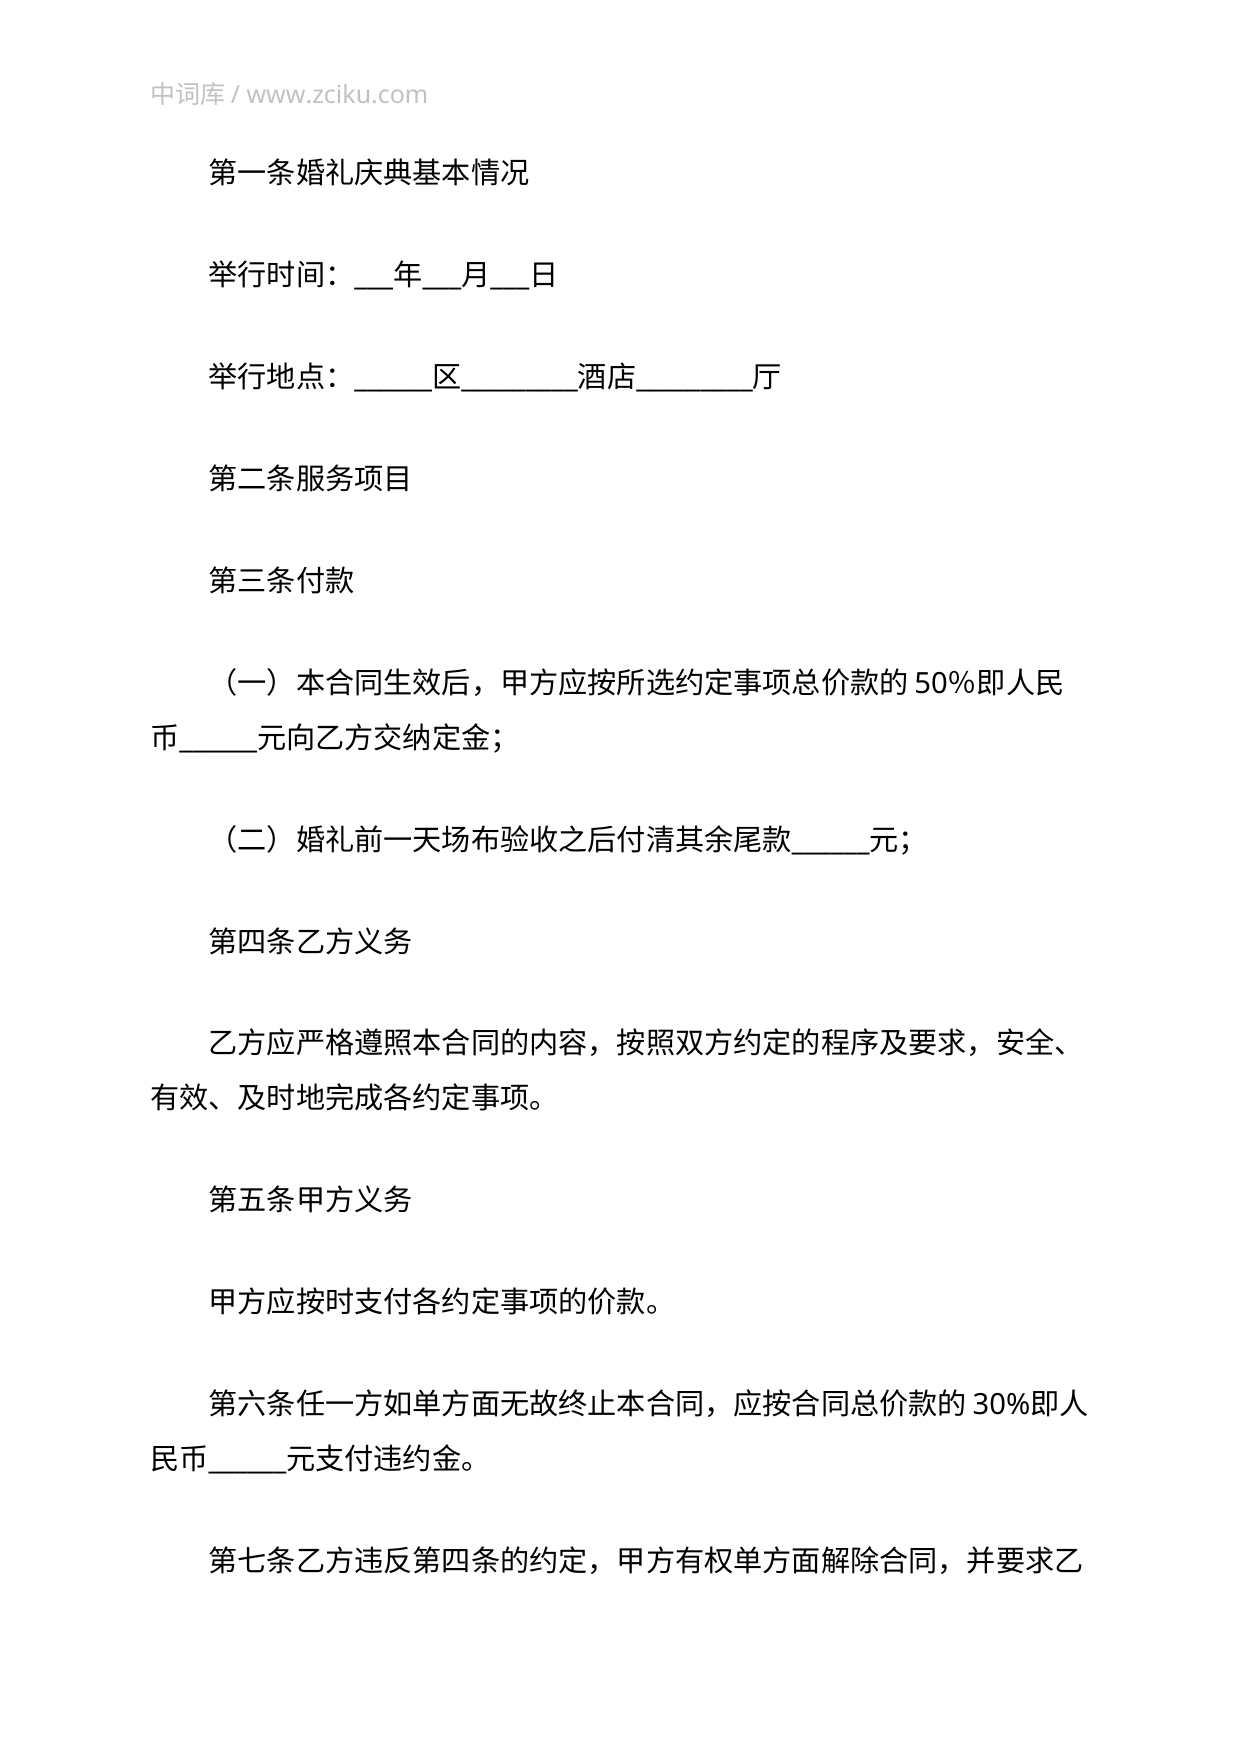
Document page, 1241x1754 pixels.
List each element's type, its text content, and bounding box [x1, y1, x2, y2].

text 第二条服务项目 [150, 456, 1090, 498]
text 第一条婚礼庆典基本情况 [150, 150, 1090, 192]
text 第六条任一方如单方面无故终止本合同，应按合同总价款的30%即人民币______元支付违约金。 [150, 1380, 1090, 1478]
text （一）本合同生效后，甲方应按所选约定事项总价款的50％即人民币______元向乙方交纳定金； [150, 659, 1090, 757]
text 乙方应严格遵照本合同的内容，按照双方约定的程序及要求，安全、有效、及时地完成各约定事项。 [150, 1020, 1090, 1117]
text 甲方应按时支付各约定事项的价款。 [150, 1278, 1090, 1321]
text （二）婚礼前一天场布验收之后付清其余尾款______元； [150, 816, 1090, 859]
text 第五条甲方义务 [150, 1177, 1090, 1219]
text 举行时间：___年___月___日 [150, 252, 1090, 294]
text 举行地点：______区_________酒店_________厅 [150, 354, 1090, 396]
text 第三条付款 [150, 557, 1090, 600]
text 第四条乙方义务 [150, 918, 1090, 961]
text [150, 1537, 1090, 1579]
